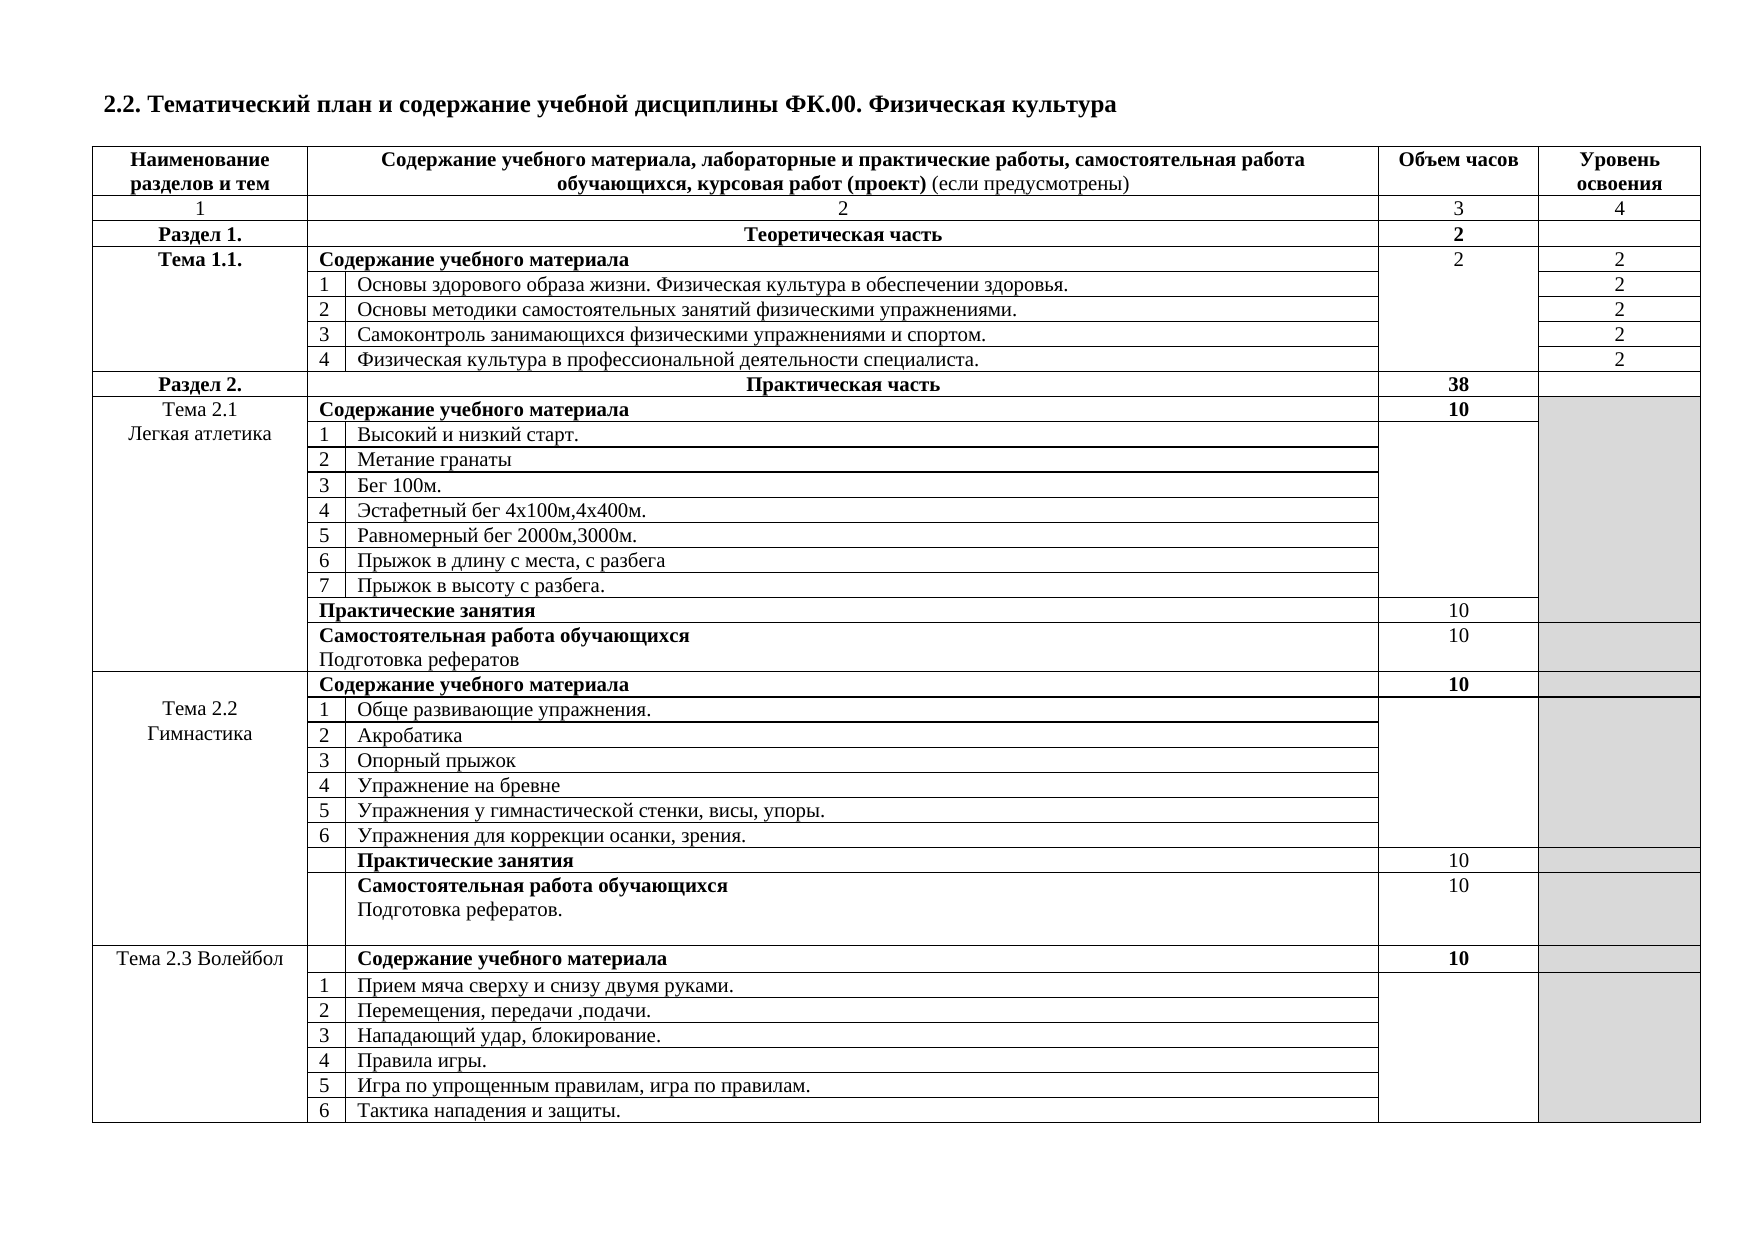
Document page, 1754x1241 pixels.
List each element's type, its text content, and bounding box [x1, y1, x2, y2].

table_cell 1 [93, 196, 307, 220]
text 2.2. Тематический план и содержание учебной дисциплины ФК.00. Физическая культура [103, 89, 1636, 117]
table_cell Упражнения для коррекции осанки, зрения. [346, 823, 1378, 847]
table_cell Самостоятельная работа обучающихся Подготовка рефератов. [346, 873, 1378, 945]
table_cell Бег 100м. [346, 473, 1378, 497]
table_cell Акробатика [346, 723, 1378, 747]
table_cell 2 [308, 723, 345, 747]
table_header Уровень освоения [1539, 147, 1700, 195]
table_cell 5 [308, 1073, 345, 1097]
table_cell 1 [308, 698, 345, 721]
table_cell Практические занятия [346, 848, 1378, 872]
table_cell [1539, 698, 1700, 847]
table_cell 2 [1539, 347, 1700, 371]
table_cell 2 [1539, 247, 1700, 271]
table_cell 4 [308, 1048, 345, 1072]
table_cell Основы методики самостоятельных занятий физическими упражнениями. [346, 297, 1378, 321]
table_cell 7 [308, 573, 345, 597]
table_cell Прием мяча сверху и снизу двумя руками. [346, 973, 1378, 997]
table_cell [1539, 397, 1700, 622]
table_cell 4 [308, 347, 345, 371]
table_cell 1 [308, 272, 345, 296]
table_cell 3 [308, 1023, 345, 1047]
table_cell Эстафетный бег 4x100м,4x400м. [346, 498, 1378, 522]
table_cell [1539, 946, 1700, 972]
table_cell Метание гранаты [346, 448, 1378, 471]
table_cell Обще развивающие упражнения. [346, 698, 1378, 721]
table_cell 10 [1379, 946, 1538, 972]
table_cell 5 [308, 798, 345, 822]
table_cell Упражнения у гимнастической стенки, висы, упоры. [346, 798, 1378, 822]
table_cell [1379, 973, 1538, 1122]
table_cell [1539, 372, 1700, 396]
table_cell 3 [308, 322, 345, 346]
table_cell 2 [1539, 297, 1700, 321]
table_cell [308, 946, 345, 972]
table_cell 10 [1379, 598, 1538, 622]
table_cell [1539, 623, 1700, 671]
table_cell Содержание учебного материала [346, 946, 1378, 972]
table_cell 1 [308, 973, 345, 997]
table_cell 10 [1379, 873, 1538, 945]
table_cell 3 [308, 748, 345, 772]
table_cell [1539, 848, 1700, 872]
table_cell 10 [1379, 848, 1538, 872]
table_cell Тема 2.3 Волейбол [93, 946, 307, 1122]
table_cell [1379, 698, 1538, 847]
table_cell Практическая часть [308, 372, 1378, 396]
table_header Объем часов [1379, 147, 1538, 195]
table_cell Равномерный бег 2000м,3000м. [346, 523, 1378, 547]
table_cell 2 [1539, 322, 1700, 346]
table_cell Опорный прыжок [346, 748, 1378, 772]
table_cell Самоконтроль занимающихся физическими упражнениями и спортом. [346, 322, 1378, 346]
table_cell 6 [308, 548, 345, 572]
table_cell Теоретическая часть [308, 221, 1378, 246]
table_cell 2 [1379, 247, 1538, 371]
table_cell Самостоятельная работа обучающихся Подготовка рефератов [308, 623, 1378, 671]
table_cell 2 [1539, 272, 1700, 296]
table_cell Игра по упрощенным правилам, игра по правилам. [346, 1073, 1378, 1097]
table_cell 6 [308, 1098, 345, 1122]
table_cell 2 [308, 998, 345, 1022]
table_cell [1539, 973, 1700, 1122]
table_cell Основы здорового образа жизни. Физическая культура в обеспечении здоровья. [346, 272, 1378, 296]
table_cell [1539, 672, 1700, 696]
table_cell 38 [1379, 372, 1538, 396]
table_cell Содержание учебного материала [308, 397, 1378, 421]
table_cell 2 [1379, 221, 1538, 246]
table_cell Перемещения, передачи ,подачи. [346, 998, 1378, 1022]
table_cell 2 [308, 297, 345, 321]
table_cell [308, 873, 345, 945]
table_cell Нападающий удар, блокирование. [346, 1023, 1378, 1047]
table_cell Упражнение на бревне [346, 773, 1378, 797]
table_cell Содержание учебного материала [308, 672, 1378, 696]
table_cell Раздел 1. [93, 221, 307, 246]
table_cell [1539, 873, 1700, 945]
table_cell Содержание учебного материала [308, 247, 1378, 271]
table_cell Прыжок в высоту с разбега. [346, 573, 1378, 597]
table_cell 2 [308, 196, 1378, 220]
table_cell Тема 2.1 Легкая атлетика [93, 397, 307, 671]
table_cell Тема 2.2 Гимнастика [93, 672, 307, 945]
table_cell Практические занятия [308, 598, 1378, 622]
table_cell Раздел 2. [93, 372, 307, 396]
table_cell 10 [1379, 397, 1538, 421]
table_cell Высокий и низкий старт. [346, 422, 1378, 446]
table_cell 1 [308, 422, 345, 446]
table_cell [1379, 422, 1538, 597]
table_cell 5 [308, 523, 345, 547]
table_header Наименование разделов и тем [93, 147, 307, 195]
table_cell 10 [1379, 623, 1538, 671]
table_cell 6 [308, 823, 345, 847]
table_cell 4 [308, 773, 345, 797]
table_cell 4 [1539, 196, 1700, 220]
table_cell Правила игры. [346, 1048, 1378, 1072]
table_cell [1539, 221, 1700, 246]
table_cell Прыжок в длину с места, с разбега [346, 548, 1378, 572]
table_cell 10 [1379, 672, 1538, 696]
table_cell Тема 1.1. [93, 247, 307, 371]
table_cell Тактика нападения и защиты. [346, 1098, 1378, 1122]
table_cell 3 [1379, 196, 1538, 220]
table_cell 4 [308, 498, 345, 522]
table_cell 2 [308, 448, 345, 471]
table_cell Физическая культура в профессиональной деятельности специалиста. [346, 347, 1378, 371]
table_cell [308, 848, 345, 872]
table_header Содержание учебного материала, лабораторные и практические работы, самостоятельная работа обучающихся, курсовая работ (проект) (если предусмотрены) [308, 147, 1378, 195]
table_cell 3 [308, 473, 345, 497]
